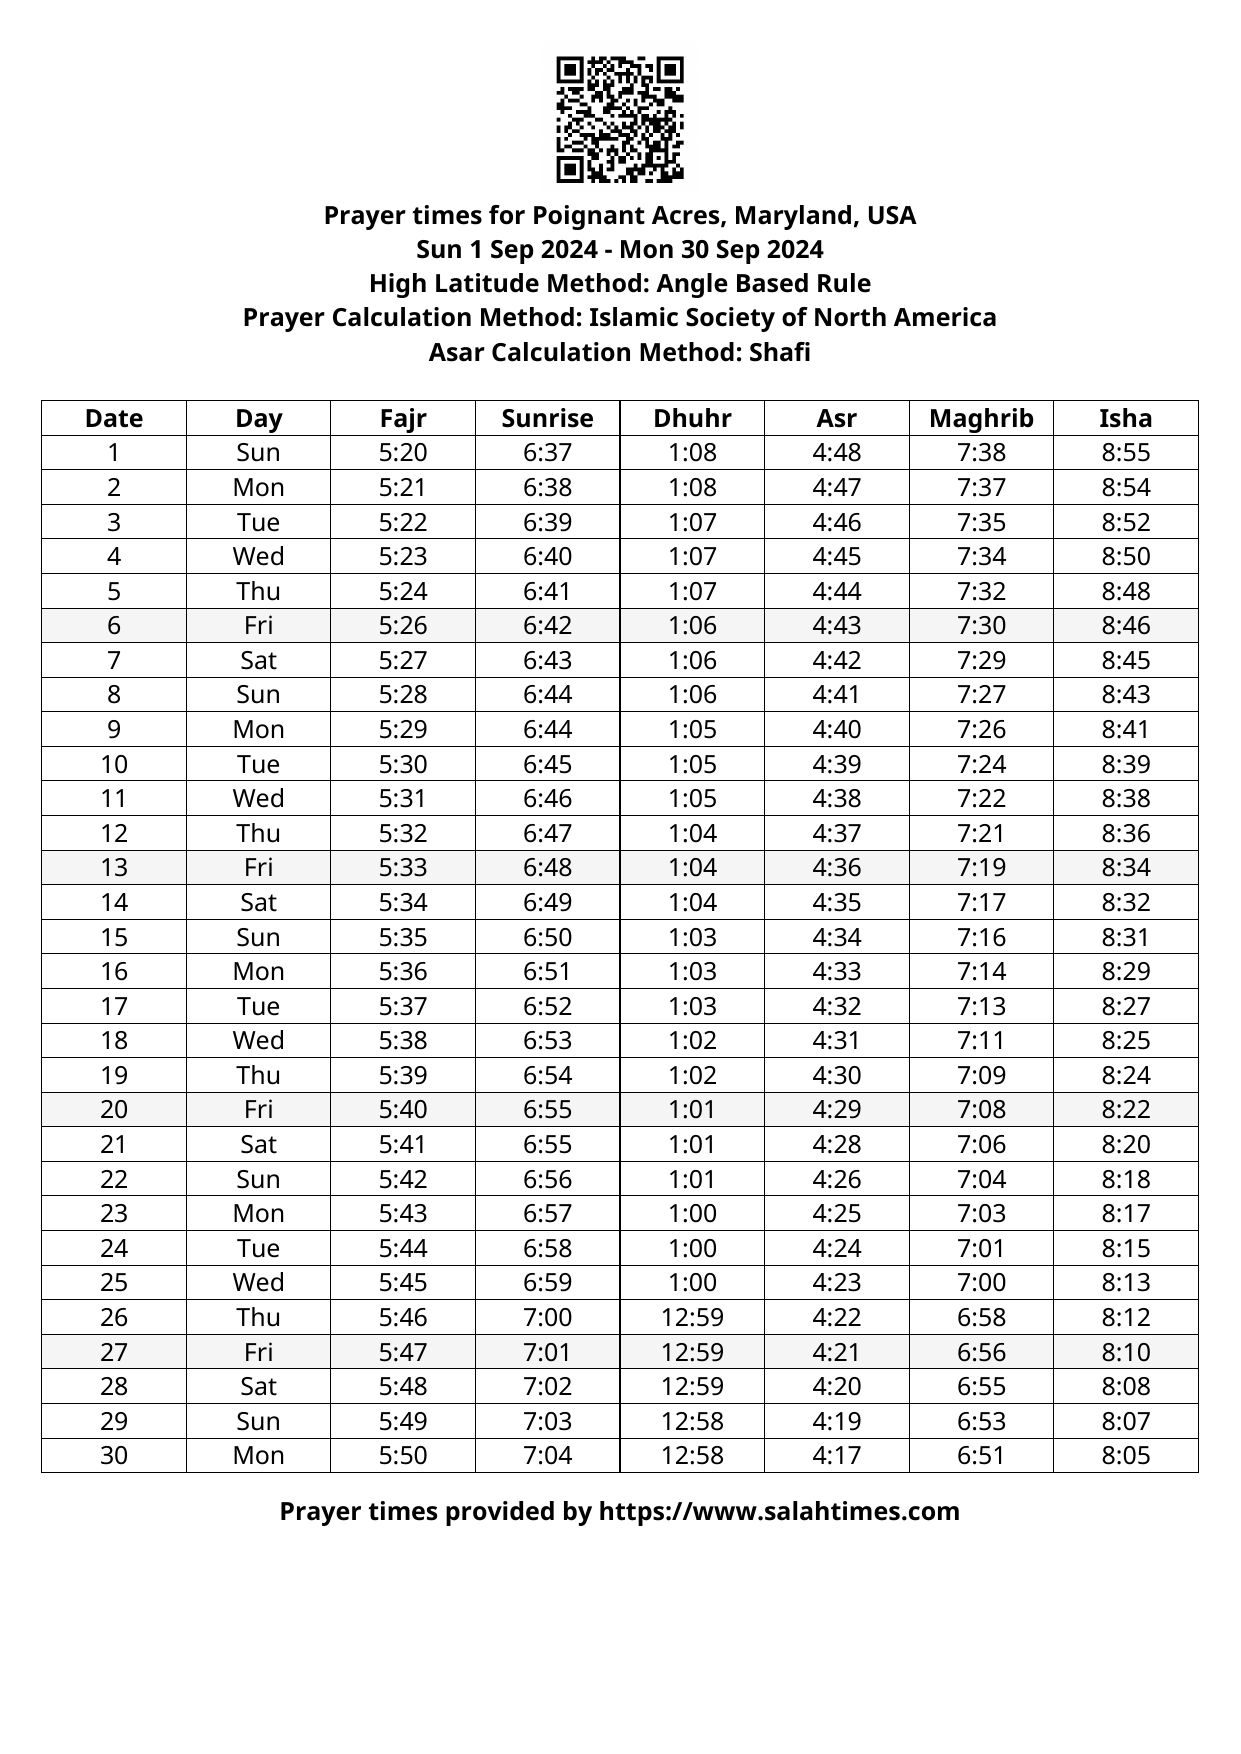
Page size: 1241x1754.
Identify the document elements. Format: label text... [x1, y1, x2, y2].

table_cell 4:42 [765, 643, 909, 677]
table_cell 15 [42, 920, 186, 953]
table_cell Wed [187, 1024, 330, 1057]
table_cell 12 [42, 816, 186, 849]
table_cell 21 [42, 1127, 186, 1161]
table_cell Mon [187, 954, 330, 988]
table_cell 6:58 [910, 1300, 1053, 1334]
table_cell 5:31 [331, 781, 475, 815]
table_cell 6:41 [476, 574, 619, 607]
table_cell Wed [187, 1266, 330, 1299]
table_cell 7:08 [910, 1093, 1053, 1126]
table_cell 5:41 [331, 1127, 475, 1161]
table_cell 7:22 [910, 781, 1053, 815]
table_cell 8:38 [1054, 781, 1198, 815]
table_cell 6:39 [476, 505, 619, 538]
table_cell 1:05 [621, 781, 764, 815]
table_cell 14 [42, 885, 186, 919]
table_cell 4:22 [765, 1300, 909, 1334]
table_cell 6:44 [476, 678, 619, 711]
table_cell Thu [187, 574, 330, 607]
table_cell 8:32 [1054, 885, 1198, 919]
table_cell 1:05 [621, 747, 764, 780]
table_cell 1:03 [621, 954, 764, 988]
table_cell Thu [187, 816, 330, 849]
table_cell Sun [187, 678, 330, 711]
table_cell 4:36 [765, 851, 909, 884]
table_cell 8:39 [1054, 747, 1198, 780]
table_cell 8 [42, 678, 186, 711]
table_cell 6:51 [476, 954, 619, 988]
table_cell 5:46 [331, 1300, 475, 1334]
table_cell 6:55 [476, 1127, 619, 1161]
table_cell 23 [42, 1196, 186, 1230]
table_cell 8:45 [1054, 643, 1198, 677]
table_cell 6:54 [476, 1058, 619, 1092]
table_cell 8:41 [1054, 712, 1198, 746]
table_cell 4:38 [765, 781, 909, 815]
table_cell 5:43 [331, 1196, 475, 1230]
table_cell Thu [187, 1058, 330, 1092]
table_cell 5:30 [331, 747, 475, 780]
table_cell Sat [187, 1127, 330, 1161]
table_cell 4:43 [765, 609, 909, 642]
table_cell 8:48 [1054, 574, 1198, 607]
table_cell 7:06 [910, 1127, 1053, 1161]
text High Latitude Method: Angle Based Rule [42, 266, 1198, 300]
table_cell 8:08 [1054, 1369, 1198, 1403]
table_cell 1:07 [621, 574, 764, 607]
table_cell 1:00 [621, 1266, 764, 1299]
table_cell Mon [187, 712, 330, 746]
table_cell 1:01 [621, 1093, 764, 1126]
table_cell 4:31 [765, 1024, 909, 1057]
table_cell 8:54 [1054, 470, 1198, 504]
table_cell Fri [187, 609, 330, 642]
table_cell 8:34 [1054, 851, 1198, 884]
table_cell 7:00 [476, 1300, 619, 1334]
table_cell 5:40 [331, 1093, 475, 1126]
table_cell 12:58 [621, 1439, 764, 1472]
table_cell 5:45 [331, 1266, 475, 1299]
table_cell Mon [187, 470, 330, 504]
table_cell Wed [187, 539, 330, 573]
table_cell 8:24 [1054, 1058, 1198, 1092]
table_cell 4:48 [765, 436, 909, 469]
table_cell 6:51 [910, 1439, 1053, 1472]
table_cell 8:05 [1054, 1439, 1198, 1472]
table_cell 7:13 [910, 989, 1053, 1022]
table_cell 4:21 [765, 1335, 909, 1368]
table_cell 30 [42, 1439, 186, 1472]
table_cell 12:59 [621, 1335, 764, 1368]
table_header Maghrib [910, 401, 1053, 434]
table_cell 7:04 [476, 1439, 619, 1472]
table_cell 1:06 [621, 609, 764, 642]
table_cell 7:21 [910, 816, 1053, 849]
table_cell 7:30 [910, 609, 1053, 642]
table_cell 8:52 [1054, 505, 1198, 538]
table_cell 4:47 [765, 470, 909, 504]
table_cell 8:43 [1054, 678, 1198, 711]
table_cell 6:40 [476, 539, 619, 573]
table_cell 17 [42, 989, 186, 1022]
table_cell 1:03 [621, 989, 764, 1022]
table_cell 6:57 [476, 1196, 619, 1230]
table_cell 16 [42, 954, 186, 988]
table_cell 8:50 [1054, 539, 1198, 573]
table_cell 8:20 [1054, 1127, 1198, 1161]
table_cell 6:55 [910, 1369, 1053, 1403]
table_cell 5:34 [331, 885, 475, 919]
table_cell Tue [187, 505, 330, 538]
table_cell 24 [42, 1231, 186, 1264]
table_cell 7:26 [910, 712, 1053, 746]
table_cell 6:44 [476, 712, 619, 746]
table_cell 11 [42, 781, 186, 815]
table_cell 7:04 [910, 1162, 1053, 1195]
table_cell 7:09 [910, 1058, 1053, 1092]
table_cell 5:36 [331, 954, 475, 988]
table_cell 8:10 [1054, 1335, 1198, 1368]
table_cell 1:07 [621, 505, 764, 538]
table_cell 4:19 [765, 1404, 909, 1437]
table_cell 5:39 [331, 1058, 475, 1092]
table_cell 7:03 [910, 1196, 1053, 1230]
table_cell 8:12 [1054, 1300, 1198, 1334]
table_cell 1:04 [621, 885, 764, 919]
table_cell 12:59 [621, 1300, 764, 1334]
table_cell 6:49 [476, 885, 619, 919]
table_cell 1:05 [621, 712, 764, 746]
table_cell Tue [187, 1231, 330, 1264]
table_cell 6:55 [476, 1093, 619, 1126]
table_cell 12:58 [621, 1404, 764, 1437]
table_cell 3 [42, 505, 186, 538]
table_cell 6:56 [910, 1335, 1053, 1368]
table_cell 7:00 [910, 1266, 1053, 1299]
table_header Dhuhr [621, 401, 764, 434]
table_header Sunrise [476, 401, 619, 434]
table_cell 8:55 [1054, 436, 1198, 469]
table_cell Fri [187, 851, 330, 884]
table_cell Tue [187, 747, 330, 780]
table_cell 5:29 [331, 712, 475, 746]
table_cell 1 [42, 436, 186, 469]
table_cell 29 [42, 1404, 186, 1437]
table_cell 6:46 [476, 781, 619, 815]
table_cell 7:01 [476, 1335, 619, 1368]
table_cell Sun [187, 1162, 330, 1195]
table_cell 26 [42, 1300, 186, 1334]
text Sun 1 Sep 2024 - Mon 30 Sep 2024 [42, 232, 1198, 266]
table_cell Sun [187, 920, 330, 953]
text Asar Calculation Method: Shafi [42, 334, 1198, 368]
table_cell 5:28 [331, 678, 475, 711]
table_cell Sun [187, 436, 330, 469]
table_cell 9 [42, 712, 186, 746]
table_cell Thu [187, 1300, 330, 1334]
table_cell 5 [42, 574, 186, 607]
table_cell 4:39 [765, 747, 909, 780]
table_cell 27 [42, 1335, 186, 1368]
table_cell 7:24 [910, 747, 1053, 780]
table_cell 6:43 [476, 643, 619, 677]
table_cell 8:29 [1054, 954, 1198, 988]
table_cell Fri [187, 1093, 330, 1126]
table_cell 8:15 [1054, 1231, 1198, 1264]
table_cell 8:18 [1054, 1162, 1198, 1195]
table_cell 4:26 [765, 1162, 909, 1195]
table_cell 6:47 [476, 816, 619, 849]
table_cell 5:48 [331, 1369, 475, 1403]
table_cell 1:02 [621, 1024, 764, 1057]
table_cell 4:29 [765, 1093, 909, 1126]
table_cell 7:38 [910, 436, 1053, 469]
table_cell 5:42 [331, 1162, 475, 1195]
table_cell 6:38 [476, 470, 619, 504]
table_cell 6:58 [476, 1231, 619, 1264]
table_cell 7:14 [910, 954, 1053, 988]
table_cell Sat [187, 643, 330, 677]
table_cell 7:19 [910, 851, 1053, 884]
table_cell 22 [42, 1162, 186, 1195]
table_cell 4:20 [765, 1369, 909, 1403]
table_cell 4:35 [765, 885, 909, 919]
table_cell 7:02 [476, 1369, 619, 1403]
table_cell 5:37 [331, 989, 475, 1022]
table_cell 4:23 [765, 1266, 909, 1299]
table_cell 5:50 [331, 1439, 475, 1472]
table_cell 5:21 [331, 470, 475, 504]
table_cell 6:45 [476, 747, 619, 780]
table_cell 8:25 [1054, 1024, 1198, 1057]
table_cell 8:36 [1054, 816, 1198, 849]
table_cell 12:59 [621, 1369, 764, 1403]
table_cell 7:29 [910, 643, 1053, 677]
table_cell 1:06 [621, 643, 764, 677]
text Prayer times provided by https://www.salahtimes.com [42, 1494, 1198, 1528]
table_cell 4:44 [765, 574, 909, 607]
table_cell 4:45 [765, 539, 909, 573]
table_cell 25 [42, 1266, 186, 1299]
table_cell 8:31 [1054, 920, 1198, 953]
table_cell 5:27 [331, 643, 475, 677]
table_cell 1:01 [621, 1162, 764, 1195]
table_cell 1:00 [621, 1231, 764, 1264]
table_cell 7 [42, 643, 186, 677]
table_cell 6:56 [476, 1162, 619, 1195]
table_cell Sat [187, 885, 330, 919]
table_cell 28 [42, 1369, 186, 1403]
table_cell 6:52 [476, 989, 619, 1022]
table_cell Wed [187, 781, 330, 815]
table_cell 5:44 [331, 1231, 475, 1264]
table_cell 4:41 [765, 678, 909, 711]
table_cell 5:49 [331, 1404, 475, 1437]
table_cell 1:03 [621, 920, 764, 953]
table_cell 1:08 [621, 470, 764, 504]
table_cell Mon [187, 1196, 330, 1230]
table_cell 6:59 [476, 1266, 619, 1299]
table_cell 7:16 [910, 920, 1053, 953]
table_cell 8:07 [1054, 1404, 1198, 1437]
table_cell 5:26 [331, 609, 475, 642]
table_cell 7:37 [910, 470, 1053, 504]
table_cell 4 [42, 539, 186, 573]
table_cell 8:13 [1054, 1266, 1198, 1299]
table_header Isha [1054, 401, 1198, 434]
table_cell 6:53 [476, 1024, 619, 1057]
table_cell 8:17 [1054, 1196, 1198, 1230]
table_cell 1:00 [621, 1196, 764, 1230]
table_cell 4:46 [765, 505, 909, 538]
table_cell 5:24 [331, 574, 475, 607]
table_cell 5:32 [331, 816, 475, 849]
table_cell 5:35 [331, 920, 475, 953]
table_cell 8:22 [1054, 1093, 1198, 1126]
table_cell 7:27 [910, 678, 1053, 711]
table_cell 2 [42, 470, 186, 504]
table_cell 6 [42, 609, 186, 642]
text Prayer times for Poignant Acres, Maryland, USA [42, 198, 1198, 232]
table_cell 8:46 [1054, 609, 1198, 642]
table_cell 4:17 [765, 1439, 909, 1472]
table_cell 7:17 [910, 885, 1053, 919]
table_cell 4:40 [765, 712, 909, 746]
table_cell 6:53 [910, 1404, 1053, 1437]
table_cell 20 [42, 1093, 186, 1126]
table_cell 6:37 [476, 436, 619, 469]
table_cell 19 [42, 1058, 186, 1092]
table_cell 7:11 [910, 1024, 1053, 1057]
table_cell 1:07 [621, 539, 764, 573]
table_cell 6:50 [476, 920, 619, 953]
table_cell 7:03 [476, 1404, 619, 1437]
table_cell Fri [187, 1335, 330, 1368]
table_header Fajr [331, 401, 475, 434]
table_cell 5:38 [331, 1024, 475, 1057]
table_cell 1:06 [621, 678, 764, 711]
table_cell 4:32 [765, 989, 909, 1022]
table_cell 7:34 [910, 539, 1053, 573]
table_cell Sun [187, 1404, 330, 1437]
table_cell 4:37 [765, 816, 909, 849]
table_header Day [187, 401, 330, 434]
table_cell 5:22 [331, 505, 475, 538]
table_cell 18 [42, 1024, 186, 1057]
table_cell 4:33 [765, 954, 909, 988]
text Prayer Calculation Method: Islamic Society of North America [42, 300, 1198, 334]
table_cell 4:25 [765, 1196, 909, 1230]
table_cell 4:24 [765, 1231, 909, 1264]
table_cell 7:01 [910, 1231, 1053, 1264]
table_cell Mon [187, 1439, 330, 1472]
table_cell 7:32 [910, 574, 1053, 607]
table_cell 6:42 [476, 609, 619, 642]
table_cell 8:27 [1054, 989, 1198, 1022]
table_cell 4:34 [765, 920, 909, 953]
table_cell 1:04 [621, 851, 764, 884]
table_header Date [42, 401, 186, 434]
table_cell 10 [42, 747, 186, 780]
table_cell Tue [187, 989, 330, 1022]
table_cell 1:02 [621, 1058, 764, 1092]
table_header Asr [765, 401, 909, 434]
table_cell 6:48 [476, 851, 619, 884]
table_cell 13 [42, 851, 186, 884]
table_cell 1:04 [621, 816, 764, 849]
table_cell 7:35 [910, 505, 1053, 538]
table_cell 1:08 [621, 436, 764, 469]
table_cell 5:47 [331, 1335, 475, 1368]
table_cell 4:30 [765, 1058, 909, 1092]
table_cell 4:28 [765, 1127, 909, 1161]
table_cell 5:23 [331, 539, 475, 573]
picture [542, 41, 699, 198]
table_cell 5:33 [331, 851, 475, 884]
table_cell Sat [187, 1369, 330, 1403]
table_cell 5:20 [331, 436, 475, 469]
table_cell 1:01 [621, 1127, 764, 1161]
